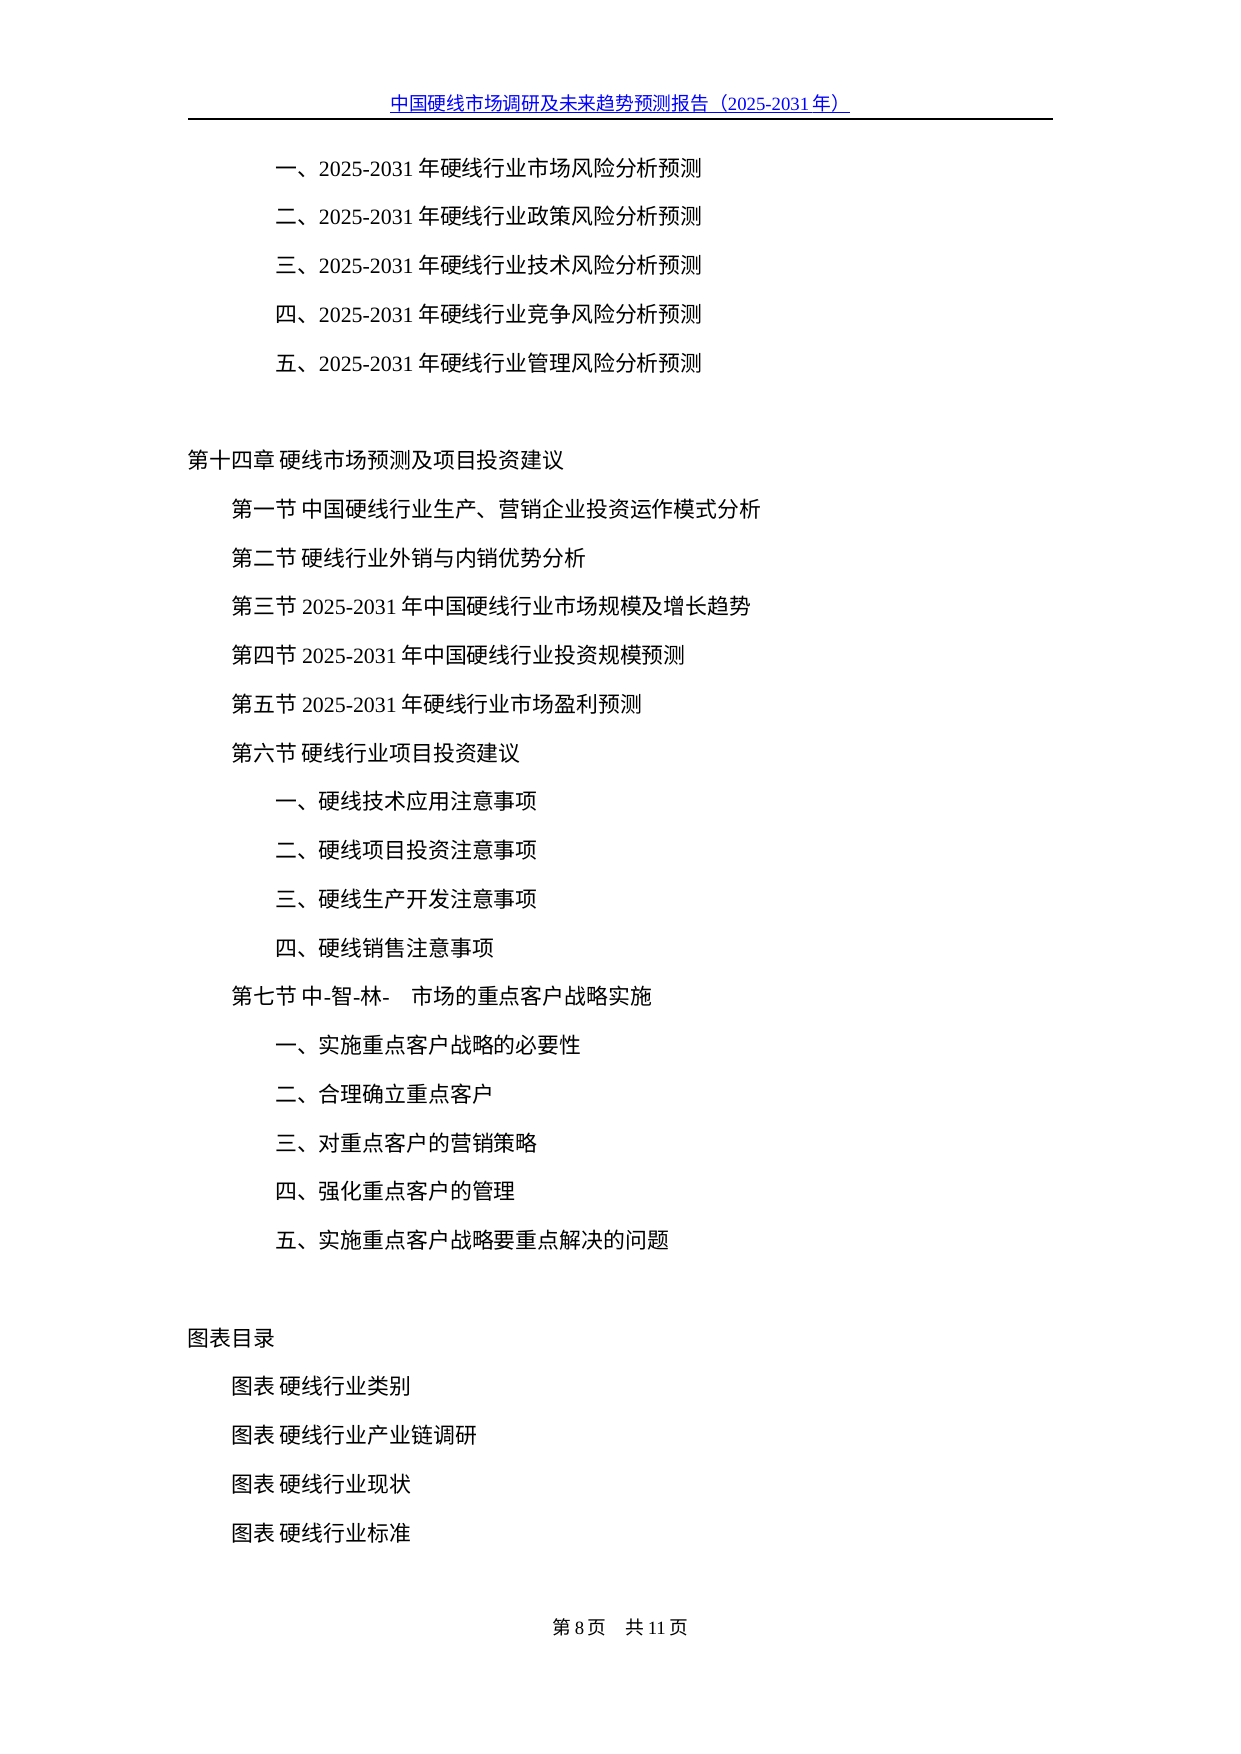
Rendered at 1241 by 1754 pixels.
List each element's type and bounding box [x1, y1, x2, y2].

text [187, 150, 1053, 1548]
